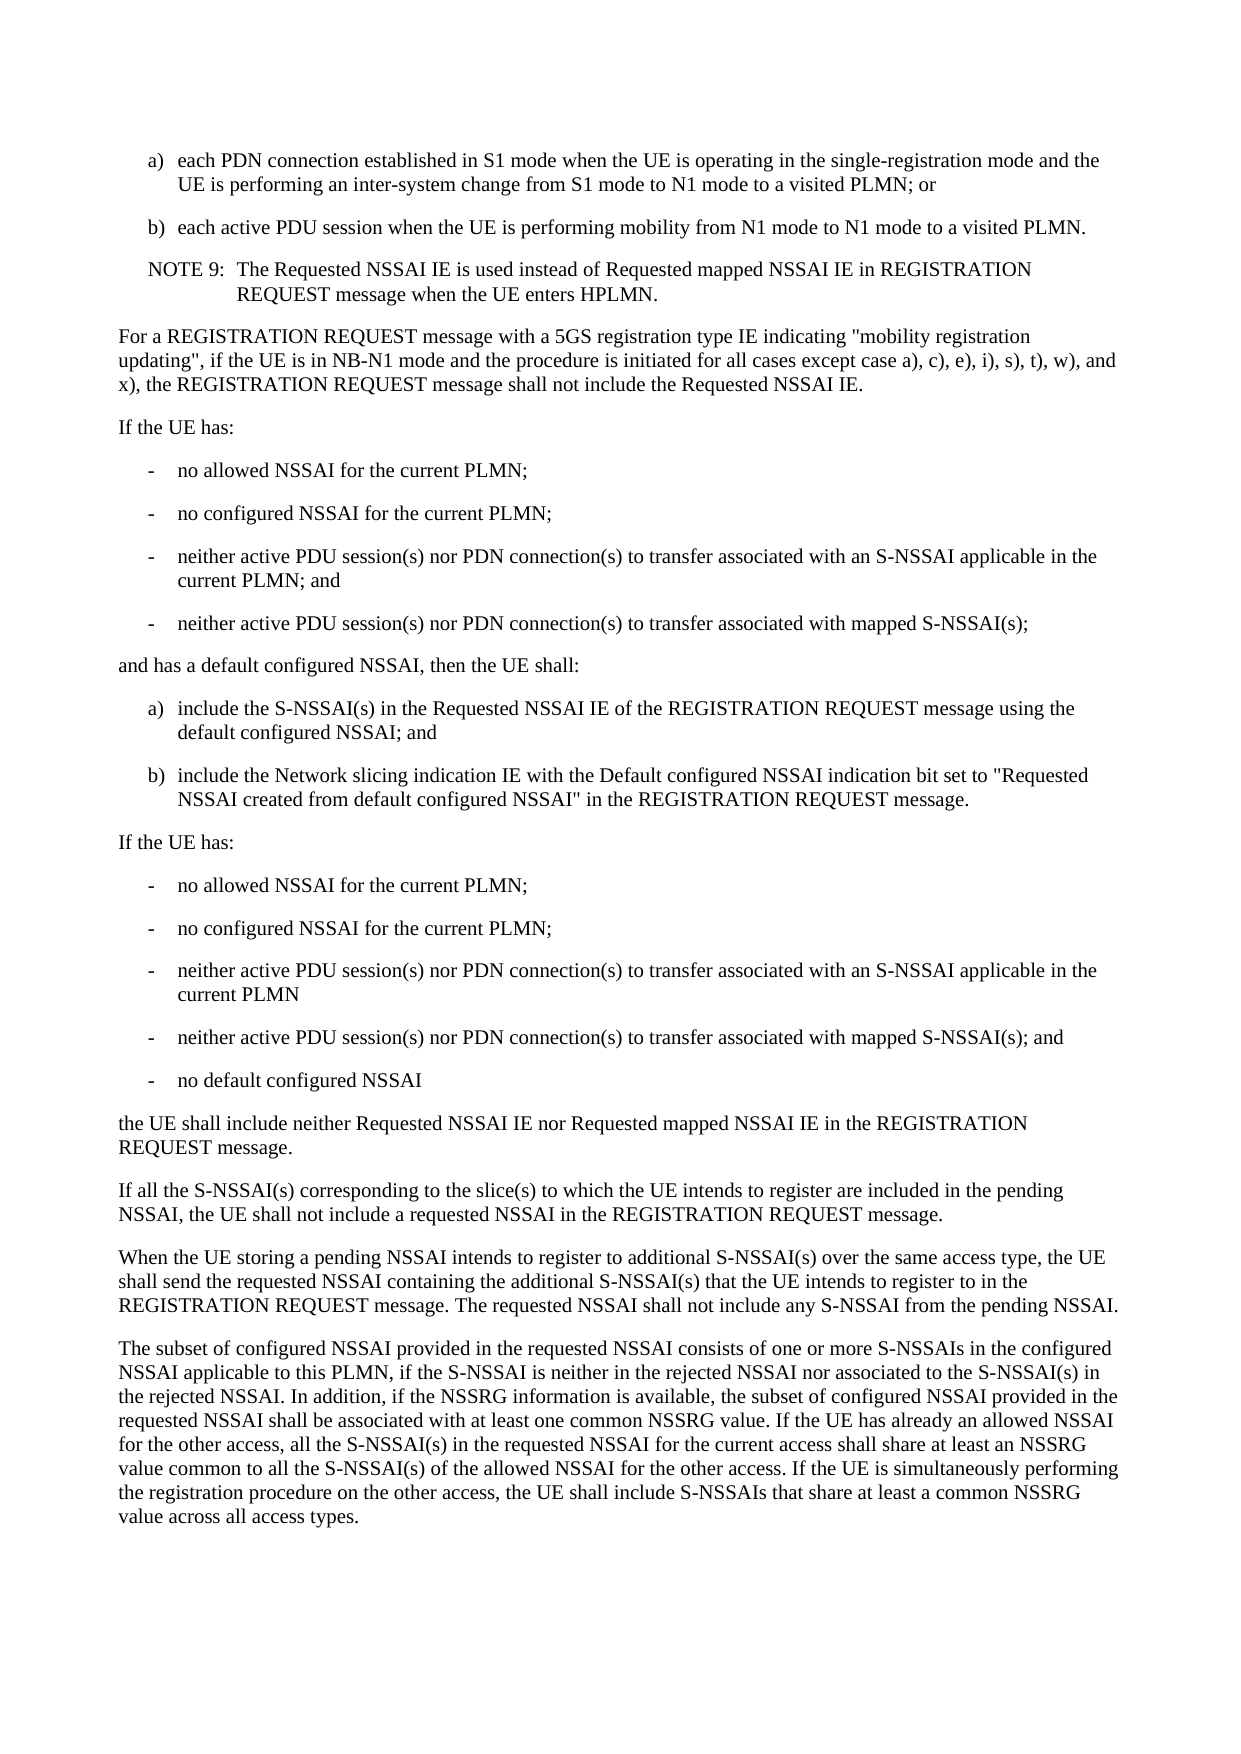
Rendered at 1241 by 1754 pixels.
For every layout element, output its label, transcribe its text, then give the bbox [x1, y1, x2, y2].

text - neither active PDU session(s) nor PDN connection(s) to transfer associated with mapped S-NSSAI(s); [148, 611, 1122, 634]
text b) include the Network slicing indication IE with the Default configured NSSAI indication bit set to "Requested NSSAI created from default configured NSSAI" in the REGISTRATION REQUEST message. [148, 763, 1122, 811]
text - no configured NSSAI for the current PLMN; [148, 501, 1122, 525]
text - no allowed NSSAI for the current PLMN; [148, 458, 1122, 482]
text When the UE storing a pending NSSAI intends to register to additional S-NSSAI(s) over the same access type, the UE shall send the requested NSSAI containing the additional S-NSSAI(s) that the UE intends to register to in the REGISTRATION REQUEST message. The requested NSSAI shall not include any S-NSSAI from the pending NSSAI. [118, 1244, 1122, 1317]
text - neither active PDU session(s) nor PDN connection(s) to transfer associated with an S-NSSAI applicable in the current PLMN; and [148, 544, 1122, 592]
text If all the S-NSSAI(s) corresponding to the slice(s) to which the UE intends to register are included in the pending NSSAI, the UE shall not include a requested NSSAI in the REGISTRATION REQUEST message. [118, 1178, 1122, 1226]
text a) include the S-NSSAI(s) in the Requested NSSAI IE of the REGISTRATION REQUEST message using the default configured NSSAI; and [148, 696, 1122, 744]
text a) each PDN connection established in S1 mode when the UE is operating in the single-registration mode and the UE is performing an inter-system change from S1 mode to N1 mode to a visited PLMN; or [148, 148, 1122, 196]
text If the UE has: [118, 830, 1122, 854]
text - neither active PDU session(s) nor PDN connection(s) to transfer associated with an S-NSSAI applicable in the current PLMN [148, 958, 1122, 1006]
text - no configured NSSAI for the current PLMN; [148, 916, 1122, 939]
text NOTE 9: The Requested NSSAI IE is used instead of Requested mapped NSSAI IE in REGISTRATION REQUEST message when the UE enters HPLMN. [148, 257, 1122, 306]
text - neither active PDU session(s) nor PDN connection(s) to transfer associated with mapped S-NSSAI(s); and [148, 1025, 1122, 1049]
text For a REGISTRATION REQUEST message with a 5GS registration type IE indicating "mobility registration updating", if the UE is in NB-N1 mode and the procedure is initiated for all cases except case a), c), e), i), s), t), w), and x), the REGISTRATION REQUEST message shall not include the Requested NSSAI IE. [118, 324, 1122, 396]
text the UE shall include neither Requested NSSAI IE nor Requested mapped NSSAI IE in the REGISTRATION REQUEST message. [118, 1111, 1122, 1159]
text and has a default configured NSSAI, then the UE shall: [118, 653, 1122, 677]
text If the UE has: [118, 415, 1122, 439]
text The subset of configured NSSAI provided in the requested NSSAI consists of one or more S-NSSAIs in the configured NSSAI applicable to this PLMN, if the S-NSSAI is neither in the rejected NSSAI nor associated to the S-NSSAI(s) in the rejected NSSAI. In addition, if the NSSRG information is available, the subset of configured NSSAI provided in the requested NSSAI shall be associated with at least one common NSSRG value. If the UE has already an allowed NSSAI for the other access, all the S-NSSAI(s) in the requested NSSAI for the current access shall share at least an NSSRG value common to all the S-NSSAI(s) of the allowed NSSAI for the other access. If the UE is simultaneously performing the registration procedure on the other access, the UE shall include S-NSSAIs that share at least a common NSSRG value across all access types. [118, 1336, 1122, 1528]
text - no allowed NSSAI for the current PLMN; [148, 873, 1122, 897]
text - no default configured NSSAI [148, 1068, 1122, 1092]
text b) each active PDU session when the UE is performing mobility from N1 mode to N1 mode to a visited PLMN. [148, 214, 1122, 239]
